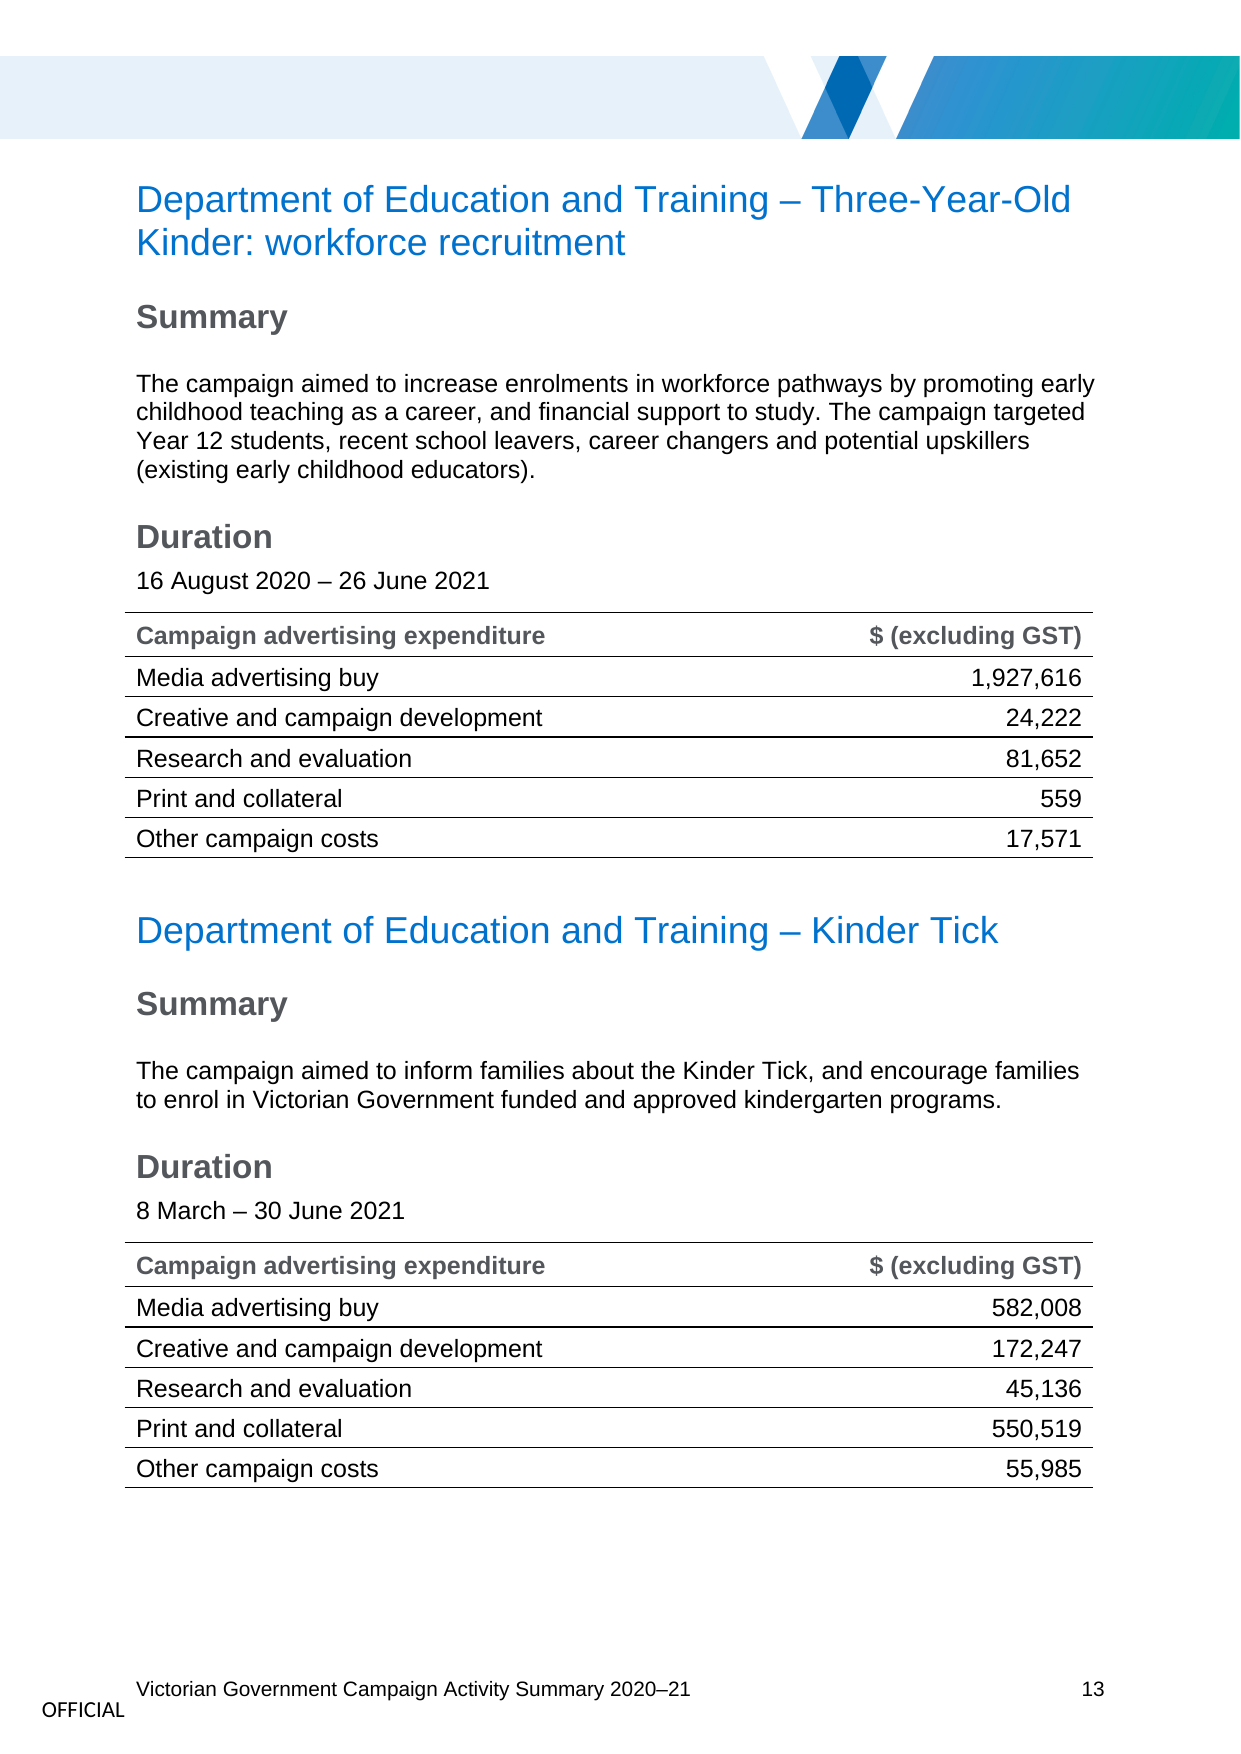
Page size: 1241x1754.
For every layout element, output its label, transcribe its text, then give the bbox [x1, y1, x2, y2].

subtitle Duration [136, 1147, 1104, 1186]
table_header Campaign advertising expenditure [125, 613, 751, 656]
table_cell 550,519 [751, 1408, 1093, 1447]
table_header $ (excluding GST) [751, 1243, 1093, 1286]
text 8 March – 30 June 2021 [136, 1194, 1104, 1225]
table_cell Creative and campaign development [125, 1328, 751, 1367]
table_cell Other campaign costs [125, 1448, 751, 1487]
table_cell 55,985 [751, 1448, 1093, 1487]
subtitle The campaign aimed to increase enrolments in workforce pathways by promoting early childhood teaching as a career, and financial support to study. The campaign targeted Year 12 students, recent school leavers, career changers and potential upskillers (existing early childhood educators). [136, 368, 1104, 483]
table_header Campaign advertising expenditure [125, 1243, 751, 1286]
subtitle Duration [136, 517, 1104, 555]
table_cell Print and collateral [125, 1408, 751, 1447]
table_cell 582,008 [751, 1287, 1093, 1326]
table_cell 24,222 [751, 697, 1093, 736]
table_cell Research and evaluation [125, 1368, 751, 1407]
table_cell Media advertising buy [125, 657, 751, 696]
table_cell 172,247 [751, 1328, 1093, 1367]
table_cell 1,927,616 [751, 657, 1093, 696]
table_cell 559 [751, 778, 1093, 817]
table_header $ (excluding GST) [751, 613, 1093, 656]
table_cell 81,652 [751, 738, 1093, 777]
picture [0, 56, 1240, 139]
subtitle Department of Education and Training – Kinder Tick [136, 908, 1104, 951]
table_cell 45,136 [751, 1368, 1093, 1407]
subtitle The campaign aimed to inform families about the Kinder Tick, and encourage families to enrol in Victorian Government funded and approved kindergarten programs. [136, 1056, 1104, 1114]
table_cell Creative and campaign development [125, 697, 751, 736]
subtitle Summary [136, 297, 1104, 335]
subtitle Department of Education and Training – Three-Year-Old Kinder: workforce recruitment [136, 177, 1104, 263]
subtitle Summary [136, 984, 1104, 1023]
table_cell Print and collateral [125, 778, 751, 817]
table_cell Research and evaluation [125, 738, 751, 777]
table_cell 17,571 [751, 818, 1093, 857]
table_cell Other campaign costs [125, 818, 751, 857]
table_cell Media advertising buy [125, 1287, 751, 1326]
text 16 August 2020 – 26 June 2021 [136, 564, 1104, 595]
